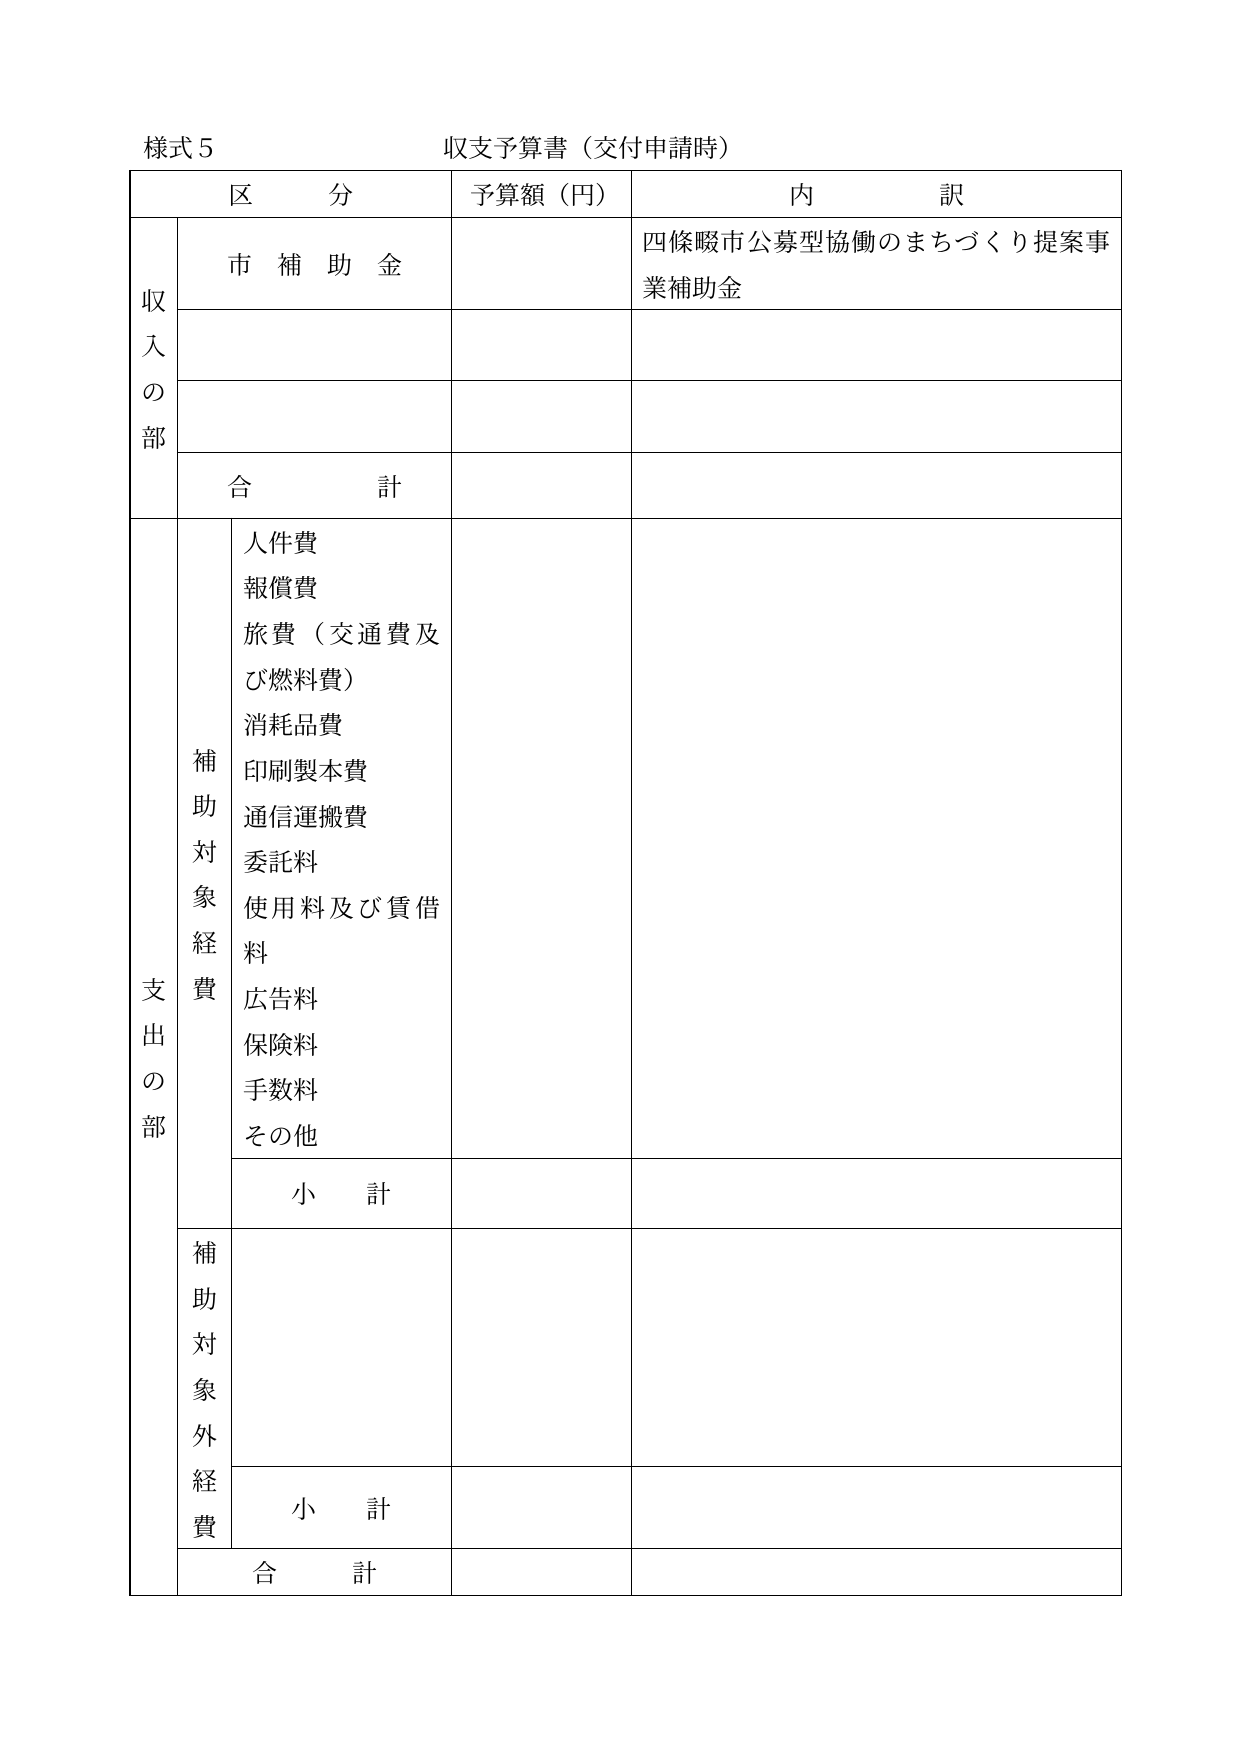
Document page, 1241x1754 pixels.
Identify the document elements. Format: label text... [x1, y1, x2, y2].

table_cell [178, 381, 451, 452]
table_cell [452, 1549, 631, 1595]
table_cell [178, 310, 451, 380]
table_cell [632, 519, 1121, 1157]
table_cell 合 計 [178, 1549, 451, 1595]
table_cell [452, 1467, 631, 1548]
table_cell [452, 1229, 631, 1466]
table_cell [452, 218, 631, 309]
table_cell [452, 381, 631, 452]
table_cell [452, 519, 631, 1157]
table_header 区 分 [131, 171, 451, 217]
table_cell 人件費 報償費 旅費（交通費及び燃料費） 消耗品費 印刷製本費 通信運搬費 委託料 使用料及び賃借料 広告料 保険料 手数料 その他 [232, 519, 451, 1157]
table_cell [632, 453, 1121, 518]
table_cell 四條畷市公募型協働のまちづくり提案事業補助金 [632, 218, 1121, 309]
table_cell 収入の部 [131, 218, 177, 518]
table_cell 市 補 助 金 [178, 218, 451, 309]
table_cell 小 計 [232, 1159, 451, 1228]
table_header 予算額（円） [452, 171, 631, 217]
table_cell [232, 1229, 451, 1466]
table_header 内 訳 [632, 171, 1121, 217]
table_cell 補助対象経費 [178, 519, 231, 1228]
text 様式５ 収支予算書（交付申請時） [118, 124, 1122, 170]
table_cell [632, 1467, 1121, 1548]
table_cell 補助対象外経費 [178, 1229, 231, 1548]
table_cell [632, 381, 1121, 452]
table_cell 支出の部 [131, 519, 177, 1595]
table_cell 合 計 [178, 453, 451, 518]
table_cell [452, 310, 631, 380]
table_cell [452, 453, 631, 518]
table_cell [632, 310, 1121, 380]
table_cell [632, 1159, 1121, 1228]
table_cell [632, 1549, 1121, 1595]
table_cell [452, 1159, 631, 1228]
table_cell [632, 1229, 1121, 1466]
table_cell 小 計 [232, 1467, 451, 1548]
